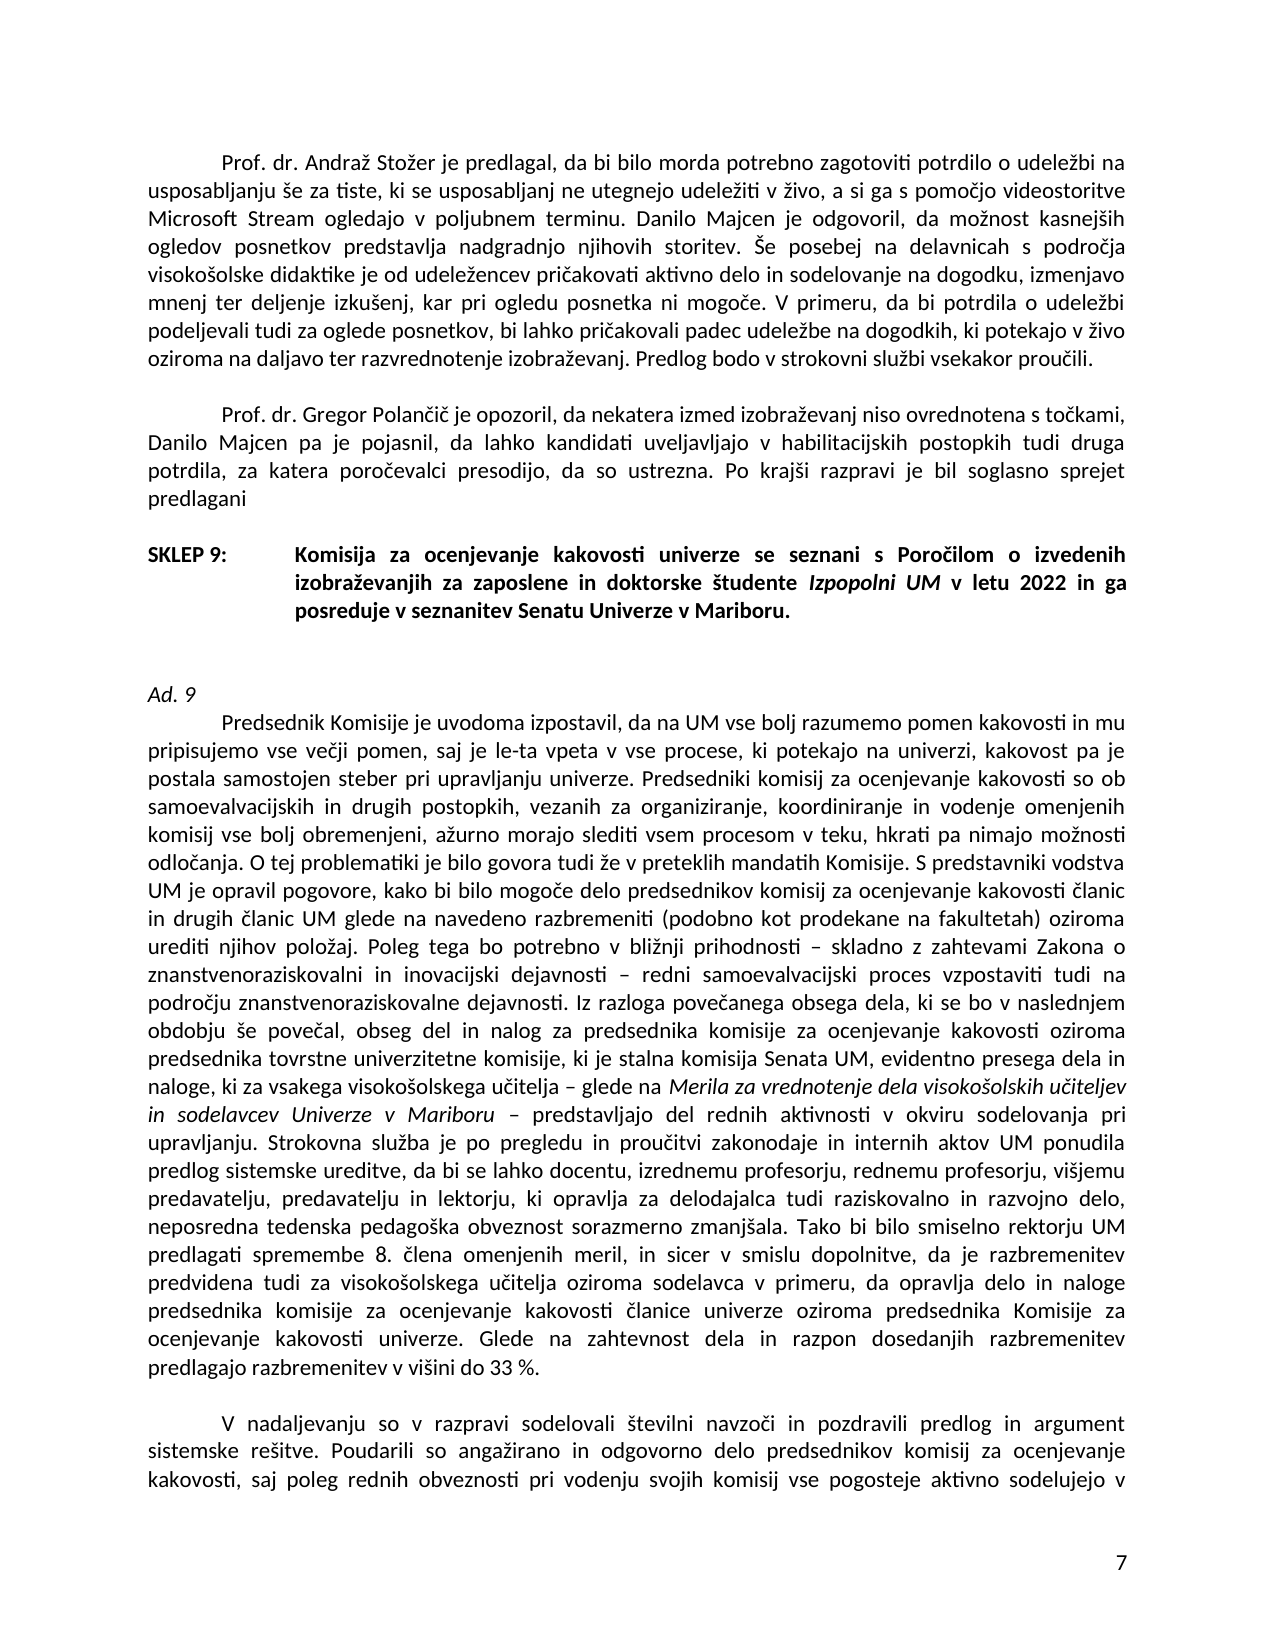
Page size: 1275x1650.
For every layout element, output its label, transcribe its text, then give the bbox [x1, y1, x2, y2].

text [148, 1409, 1127, 1493]
text Ad. 9 [148, 680, 1127, 708]
text SKLEP 9: Komisija za ocenjevanje kakovosti univerze se seznani s Poročilom o izvedenih izobraževanjih za zaposlene in doktorske študente Izpopolni UM v letu 2022 in ga posreduje v seznanitev Senatu Univerze v Mariboru. [148, 540, 1127, 624]
text Predsednik Komisije je uvodoma izpostavil, da na UM vse bolj razumemo pomen kakovosti in mu pripisujemo vse večji pomen, saj je le-ta vpeta v vse procese, ki potekajo na univerzi, kakovost pa je postala samostojen steber pri upravljanju univerze. Predsedniki komisij za ocenjevanje kakovosti so ob samoevalvacijskih in drugih postopkih, vezanih za organiziranje, koordiniranje in vodenje omenjenih komisij vse bolj obremenjeni, ažurno morajo slediti vsem procesom v teku, hkrati pa nimajo možnosti odločanja. O tej problematiki je bilo govora tudi že v preteklih mandatih Komisije. S predstavniki vodstva UM je opravil pogovore, kako bi bilo mogoče delo predsednikov komisij za ocenjevanje kakovosti članic in drugih članic UM glede na navedeno razbremeniti (podobno kot prodekane na fakultetah) oziroma urediti njihov položaj. Poleg tega bo potrebno v bližnji prihodnosti – skladno z zahtevami Zakona o znanstvenoraziskovalni in inovacijski dejavnosti – redni samoevalvacijski proces vzpostaviti tudi na področju znanstvenoraziskovalne dejavnosti. Iz razloga povečanega obsega dela, ki se bo v naslednjem obdobju še povečal, obseg del in nalog za predsednika komisije za ocenjevanje kakovosti oziroma predsednika tovrstne univerzitetne komisije, ki je stalna komisija Senata UM, evidentno presega dela in naloge, ki za vsakega visokošolskega učitelja – glede na Merila za vrednotenje dela visokošolskih učiteljev in sodelavcev Univerze v Mariboru – predstavljajo del rednih aktivnosti v okviru sodelovanja pri upravljanju. Strokovna služba je po pregledu in proučitvi zakonodaje in internih aktov UM ponudila predlog sistemske ureditve, da bi se lahko docentu, izrednemu profesorju, rednemu profesorju, višjemu predavatelju, predavatelju in lektorju, ki opravlja za delodajalca tudi raziskovalno in razvojno delo, neposredna tedenska pedagoška obveznost sorazmerno zmanjšala. Tako bi bilo smiselno rektorju UM predlagati spremembe 8. člena omenjenih meril, in sicer v smislu dopolnitve, da je razbremenitev predvidena tudi za visokošolskega učitelja oziroma sodelavca v primeru, da opravlja delo in naloge predsednika komisije za ocenjevanje kakovosti članice univerze oziroma predsednika Komisije za ocenjevanje kakovosti univerze. Glede na zahtevnost dela in razpon dosedanjih razbremenitev predlagajo razbremenitev v višini do 33 %. [148, 708, 1127, 1381]
text Prof. dr. Gregor Polančič je opozoril, da nekatera izmed izobraževanj niso ovrednotena s točkami, Danilo Majcen pa je pojasnil, da lahko kandidati uveljavljajo v habilitacijskih postopkih tudi druga potrdila, za katera poročevalci presodijo, da so ustrezna. Po krajši razpravi je bil soglasno sprejet predlagani [148, 400, 1127, 512]
text Prof. dr. Andraž Stožer je predlagal, da bi bilo morda potrebno zagotoviti potrdilo o udeležbi na usposabljanju še za tiste, ki se usposabljanj ne utegnejo udeležiti v živo, a si ga s pomočjo videostoritve Microsoft Stream ogledajo v poljubnem terminu. Danilo Majcen je odgovoril, da možnost kasnejših ogledov posnetkov predstavlja nadgradnjo njihovih storitev. Še posebej na delavnicah s področja visokošolske didaktike je od udeležencev pričakovati aktivno delo in sodelovanje na dogodku, izmenjavo mnenj ter deljenje izkušenj, kar pri ogledu posnetka ni mogoče. V primeru, da bi potrdila o udeležbi podeljevali tudi za oglede posnetkov, bi lahko pričakovali padec udeležbe na dogodkih, ki potekajo v živo oziroma na daljavo ter razvrednotenje izobraževanj. Predlog bodo v strokovni službi vsekakor proučili. [148, 148, 1127, 372]
